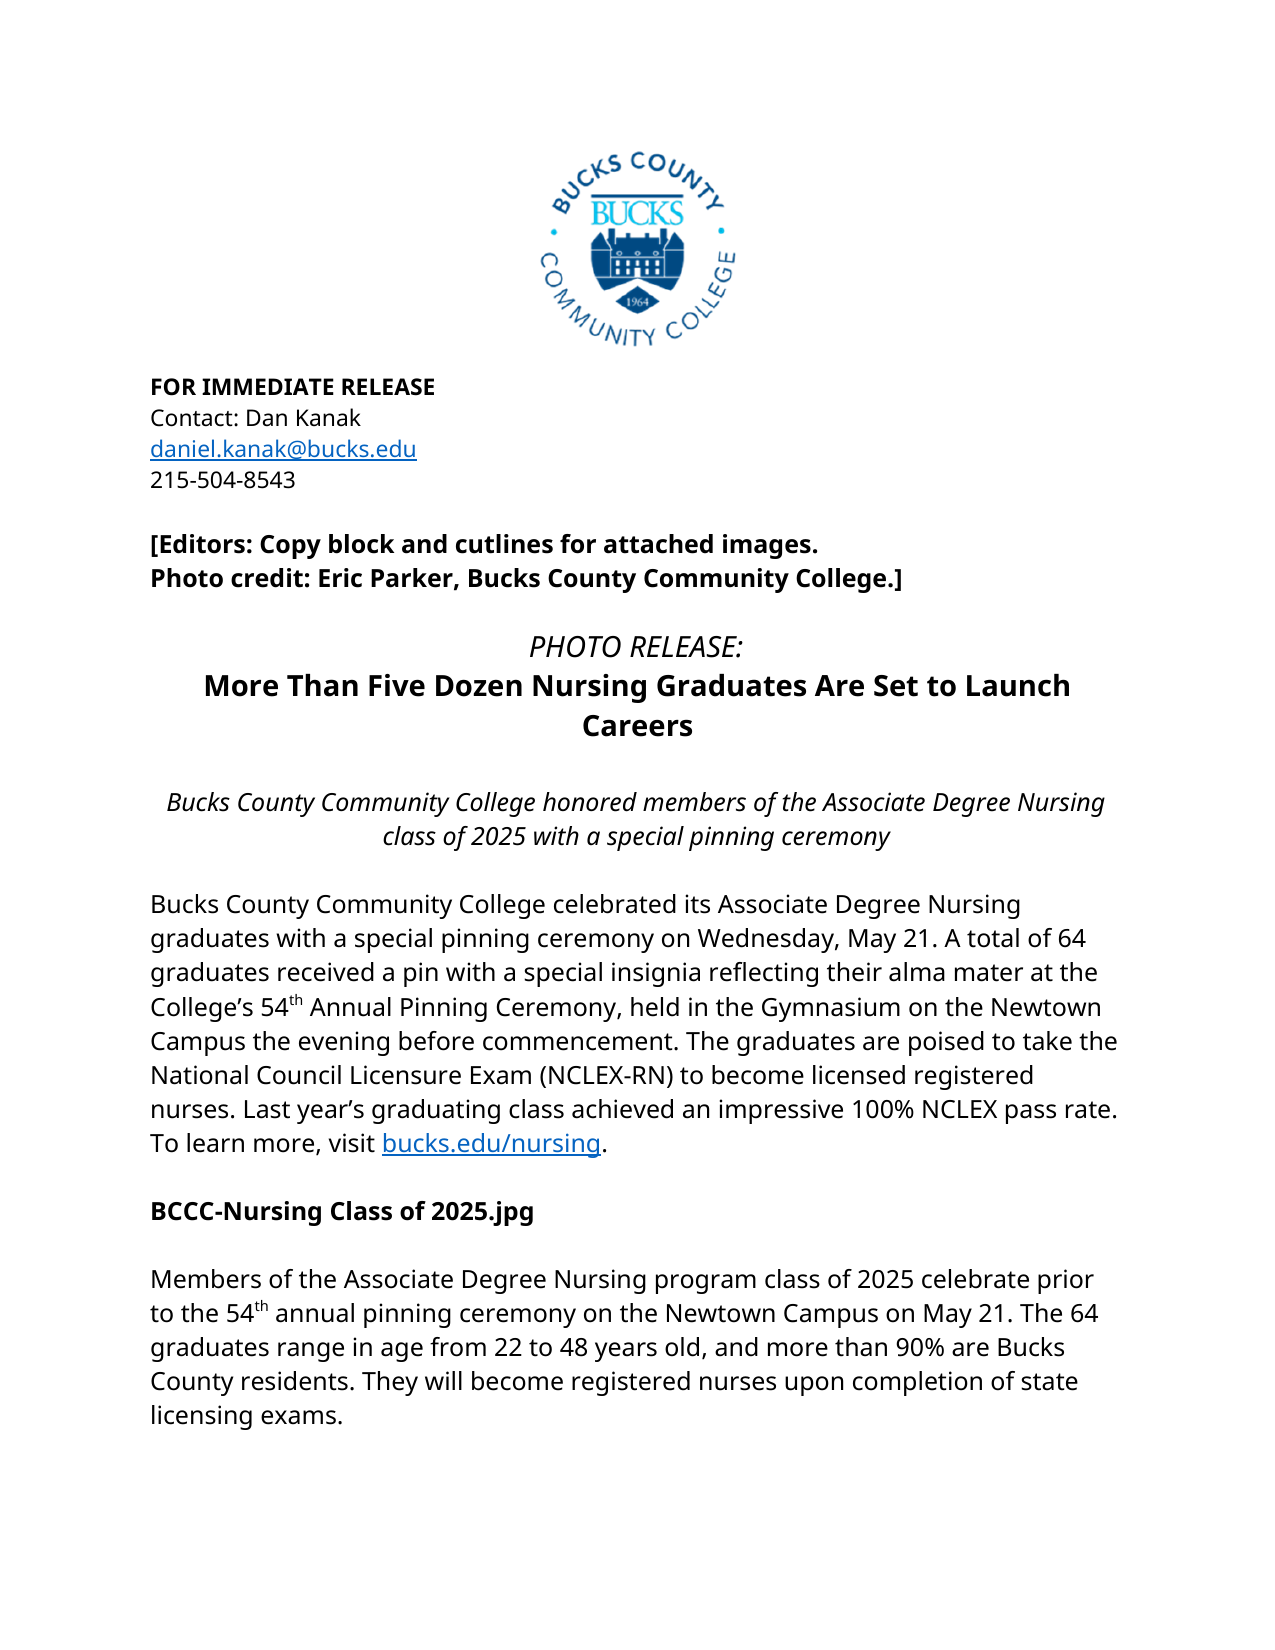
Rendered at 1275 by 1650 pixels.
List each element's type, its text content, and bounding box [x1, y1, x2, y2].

text FOR IMMEDIATE RELEASE [150, 370, 1125, 402]
text Bucks County Community College honored members of the Associate Degree Nursing class of 2025 with a special pinning ceremony [150, 785, 1125, 853]
text PHOTO RELEASE: [150, 626, 1125, 666]
text Bucks County Community College celebrated its Associate Degree Nursing graduates with a special pinning ceremony on Wednesday, May 21. A total of 64 graduates received a pin with a special insignia reflecting their alma mater at the College’s 54th Annual Pinning Ceremony, held in the Gymnasium on the Newtown Campus the evening before commencement. The graduates are poised to take the National Council Licensure Exam (NCLEX-RN) to become licensed registered nurses. Last year’s graduating class achieved an impressive 100% NCLEX pass rate. To learn more, visit bucks.edu/nursing. [150, 887, 1125, 1159]
text [Editors: Copy block and cutlines for attached images. [150, 527, 1125, 561]
text daniel.kanak@bucks.edu [150, 433, 1125, 464]
text Photo credit: Eric Parker, Bucks County Community College.] [150, 561, 1125, 595]
text BCCC-Nursing Class of 2025.jpg [150, 1193, 1125, 1228]
text 215-504-8543 [150, 464, 1125, 495]
text Contact: Dan Kanak [150, 402, 1125, 433]
picture [534, 150, 741, 352]
text Members of the Associate Degree Nursing program class of 2025 celebrate prior to the 54th annual pinning ceremony on the Newtown Campus on May 21. The 64 graduates range in age from 22 to 48 years old, and more than 90% are Bucks County residents. They will become registered nurses upon completion of state licensing exams. [150, 1262, 1125, 1432]
text More Than Five Dozen Nursing Graduates Are Set to Launch Careers [150, 666, 1125, 745]
